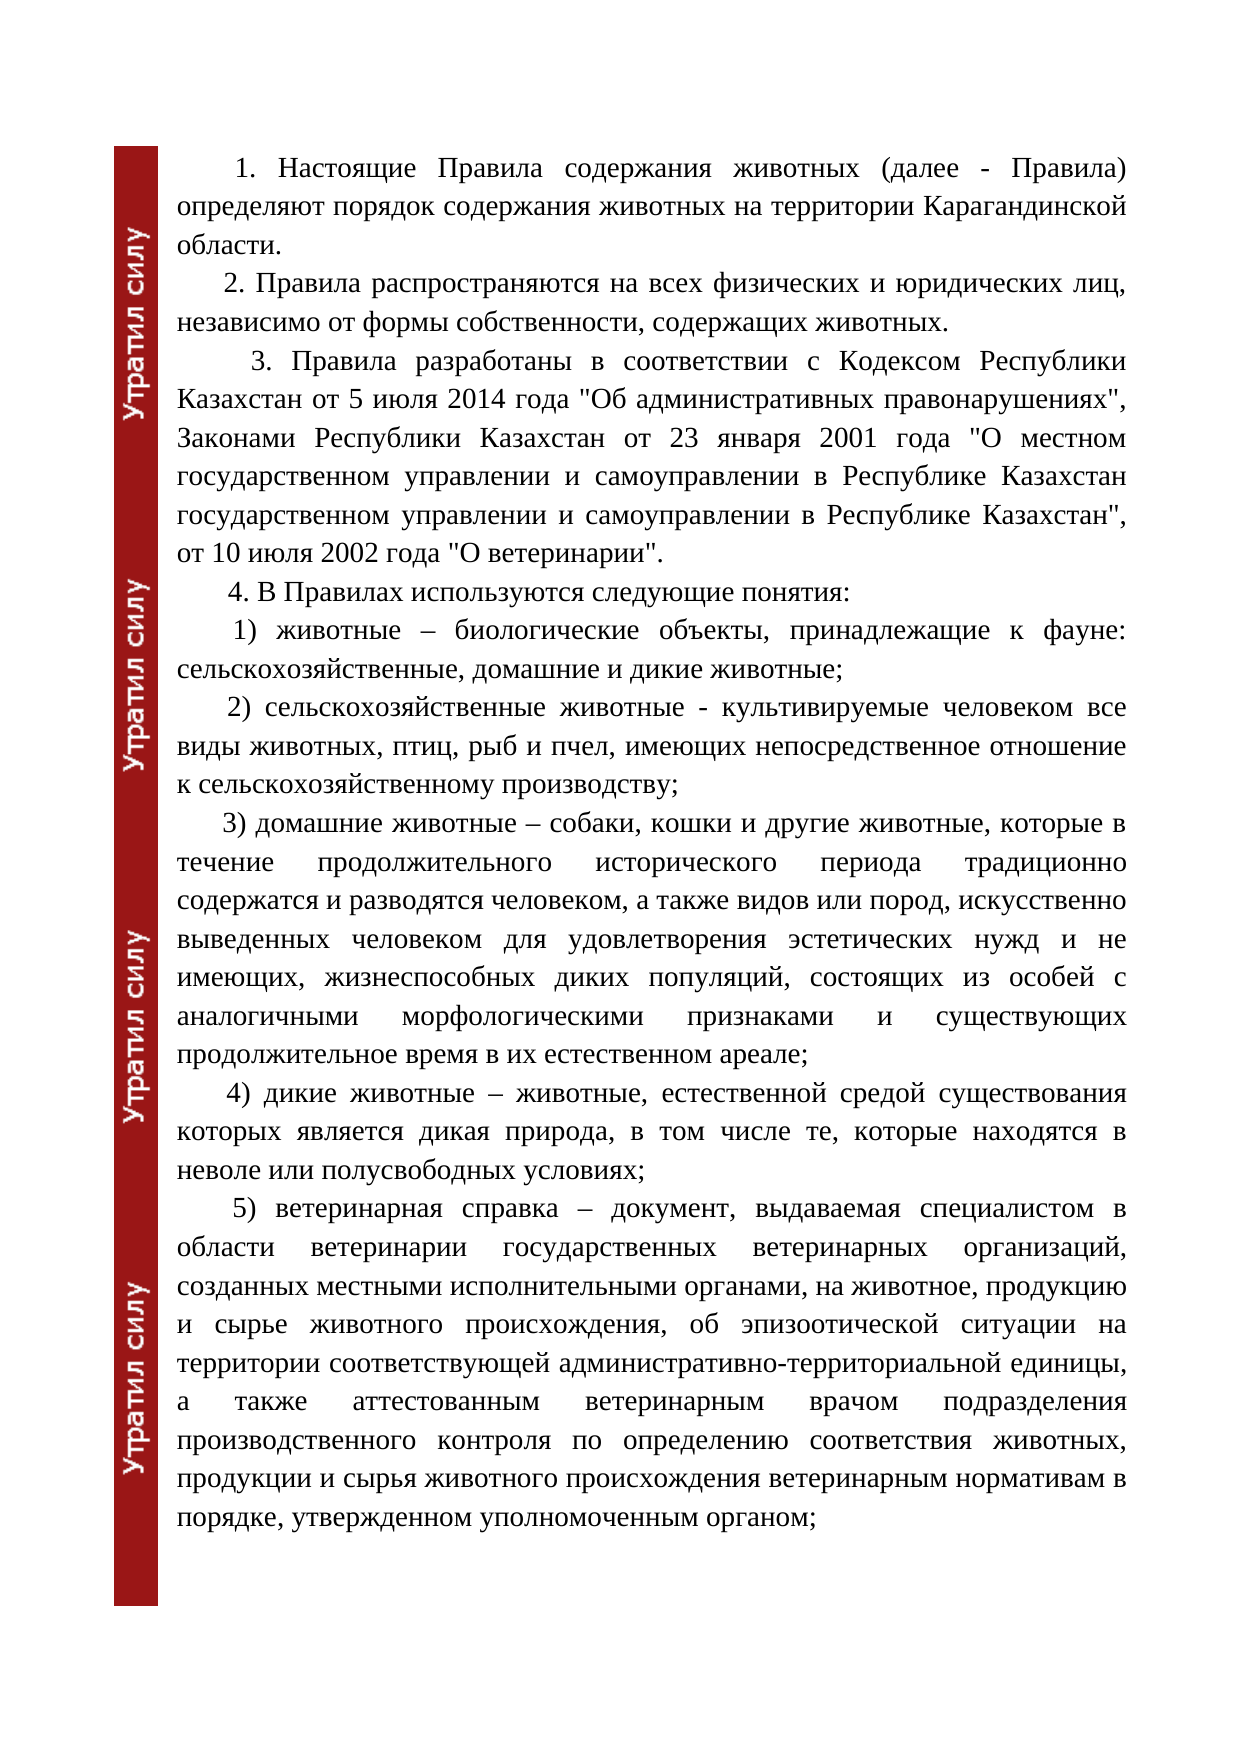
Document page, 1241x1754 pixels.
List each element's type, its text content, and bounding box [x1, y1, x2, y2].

text 2. Правила распространяются на всех физических и юридических лиц, независимо от формы собственности, содержащих животных. [112, 266, 1128, 338]
text 2) сельскохозяйственные животные - культивируемые человеком все виды животных, птиц, рыб и пчел, имеющих непосредственное отношение к сельскохозяйственному производству; [112, 689, 1128, 800]
picture [114, 1070, 158, 1075]
text 1. Настоящие Правила содержания животных (далее - Правила) определяют порядок содержания животных на территории Карагандинской области. [112, 150, 1128, 261]
picture [114, 1532, 158, 1606]
text 1) животные – биологические объекты, принадлежащие к фауне: сельскохозяйственные, домашние и дикие животные; [112, 612, 1128, 684]
text 4. В Правилах используются следующие понятия: [112, 574, 1128, 607]
picture [114, 338, 158, 343]
text 3) домашние животные – собаки, кошки и другие животные, которые в течение продолжительного исторического периода традиционно содержатся и разводятся человеком, а также видов или пород, искусственно выведенных человеком для удовлетворения эстетических нужд и не имеющих, жизнеспособных диких популяций, состоящих из особей с аналогичными морфологическими признаками и существующих продолжительное время в их естественном ареале; [112, 805, 1128, 1070]
picture [114, 569, 158, 574]
text 3. Правила разработаны в соответствии с Кодексом Республики Казахстан от 5 июля 2014 года "Об административных правонарушениях", Законами Республики Казахстан от 23 января 2001 года "О местном государственном управлении и самоуправлении в Республике Казахстан государственном управлении и самоуправлении в Республике Казахстан", от 10 июля 2002 года "О ветеринарии". [112, 343, 1128, 569]
picture [114, 607, 158, 612]
picture [114, 684, 158, 689]
picture [114, 146, 158, 150]
picture [114, 261, 158, 266]
picture [114, 1186, 158, 1191]
text 5) ветеринарная справка – документ, выдаваемая специалистом в области ветеринарии государственных ветеринарных организаций, созданных местными исполнительными органами, на животное, продукцию и сырье животного происхождения, об эпизоотической ситуации на территории соответствующей административно-территориальной единицы, а также аттестованным ветеринарным врачом подразделения производственного контроля по определению соответствия животных, продукции и сырья животного происхождения ветеринарным нормативам в порядке, утвержденном уполномоченным органом; [112, 1191, 1128, 1532]
picture [114, 800, 158, 805]
text 4) дикие животные – животные, естественной средой существования которых является дикая природа, в том числе те, которые находятся в неволе или полусвободных условиях; [112, 1075, 1128, 1186]
